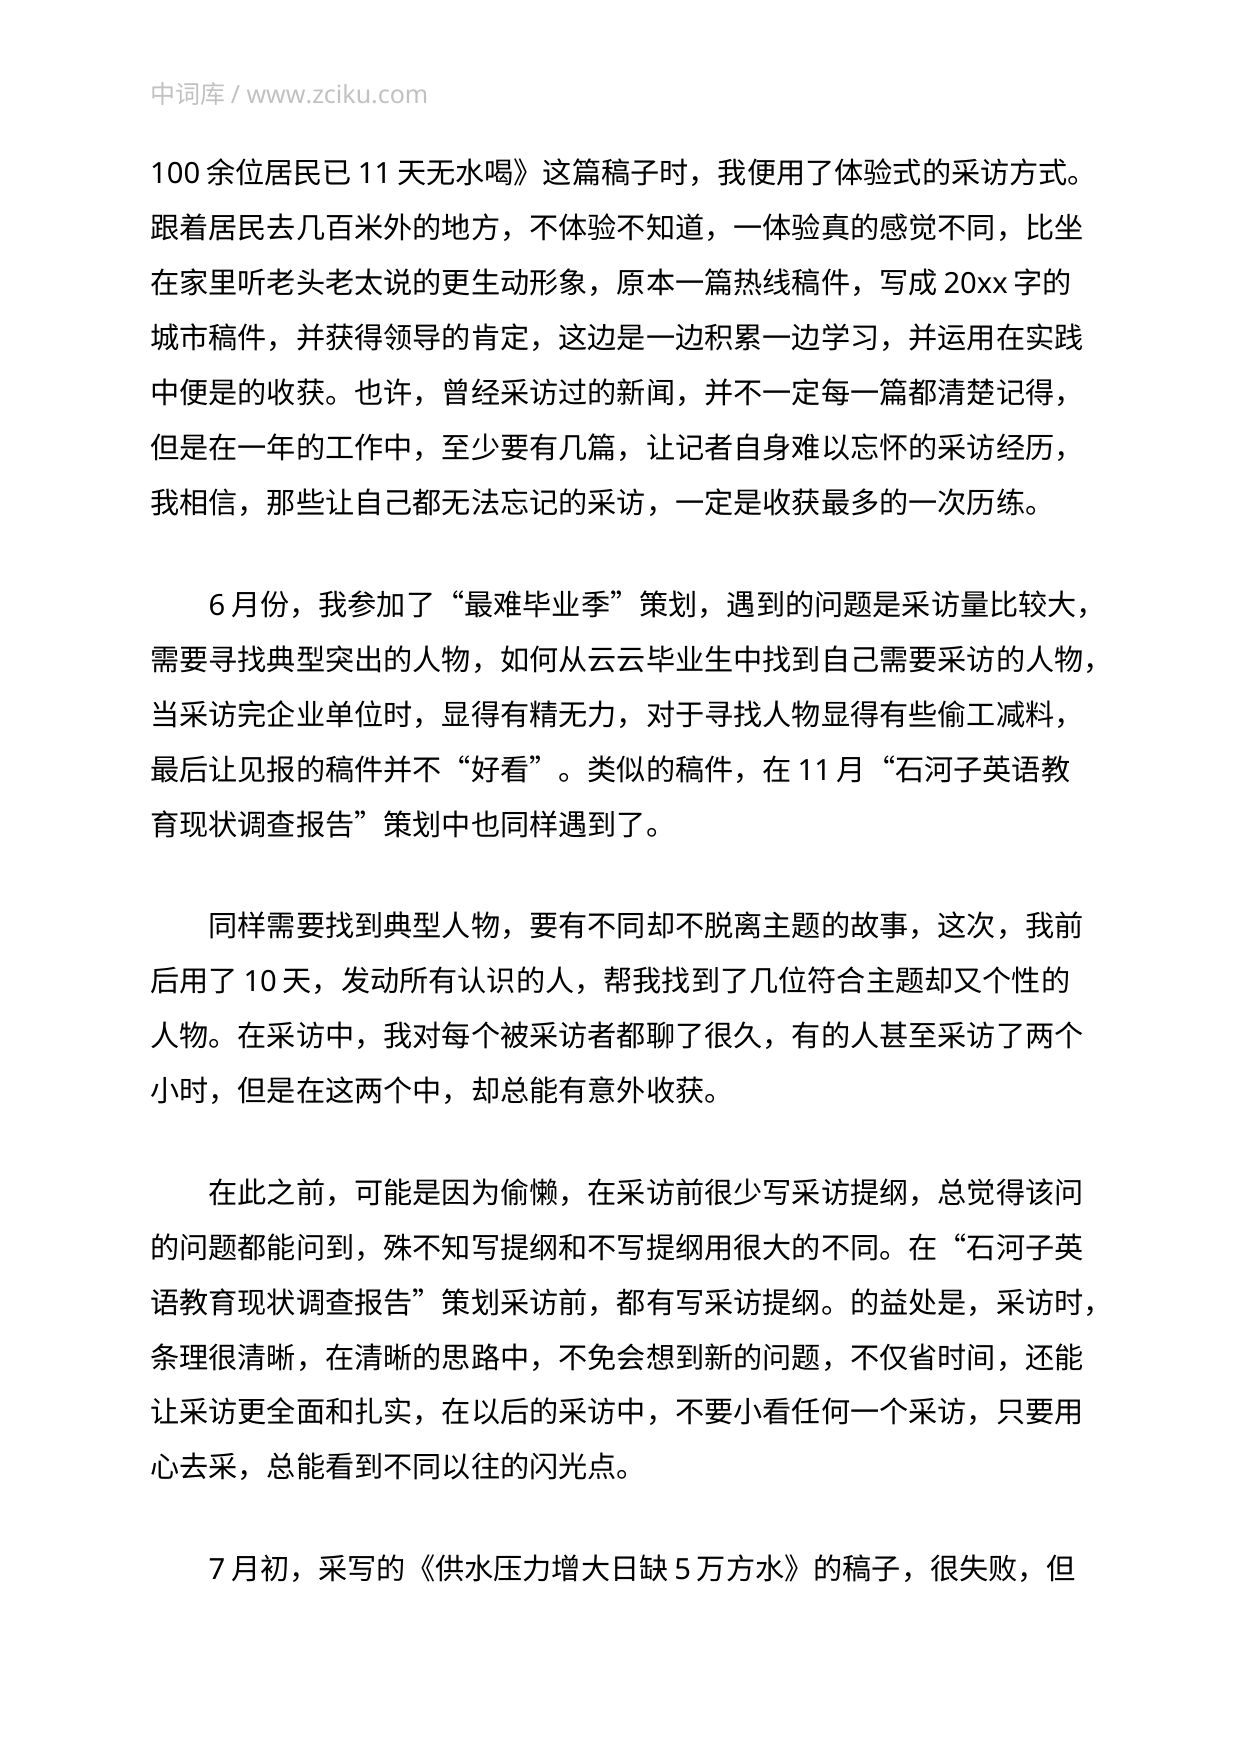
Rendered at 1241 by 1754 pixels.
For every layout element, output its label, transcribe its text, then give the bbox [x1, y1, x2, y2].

text 6月份，我参加了“最难毕业季”策划，遇到的问题是采访量比较大，需要寻找典型突出的人物，如何从云云毕业生中找到自己需要采访的人物，当采访完企业单位时，显得有精无力，对于寻找人物显得有些偷工减料，最后让见报的稿件并不“好看”。类似的稿件，在11月“石河子英语教育现状调查报告”策划中也同样遇到了。 [150, 581, 1090, 843]
text 在此之前，可能是因为偷懒，在采访前很少写采访提纲，总觉得该问的问题都能问到，殊不知写提纲和不写提纲用很大的不同。在“石河子英语教育现状调查报告”策划采访前，都有写采访提纲。的益处是，采访时，条理很清晰，在清晰的思路中，不免会想到新的问题，不仅省时间，还能让采访更全面和扎实，在以后的采访中，不要小看任何一个采访，只要用心去采，总能看到不同以往的闪光点。 [150, 1169, 1090, 1486]
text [150, 150, 1090, 522]
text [150, 1546, 1090, 1588]
text 同样需要找到典型人物，要有不同却不脱离主题的故事，这次，我前后用了10天，发动所有认识的人，帮我找到了几位符合主题却又个性的人物。在采访中，我对每个被采访者都聊了很久，有的人甚至采访了两个小时，但是在这两个中，却总能有意外收获。 [150, 903, 1090, 1110]
